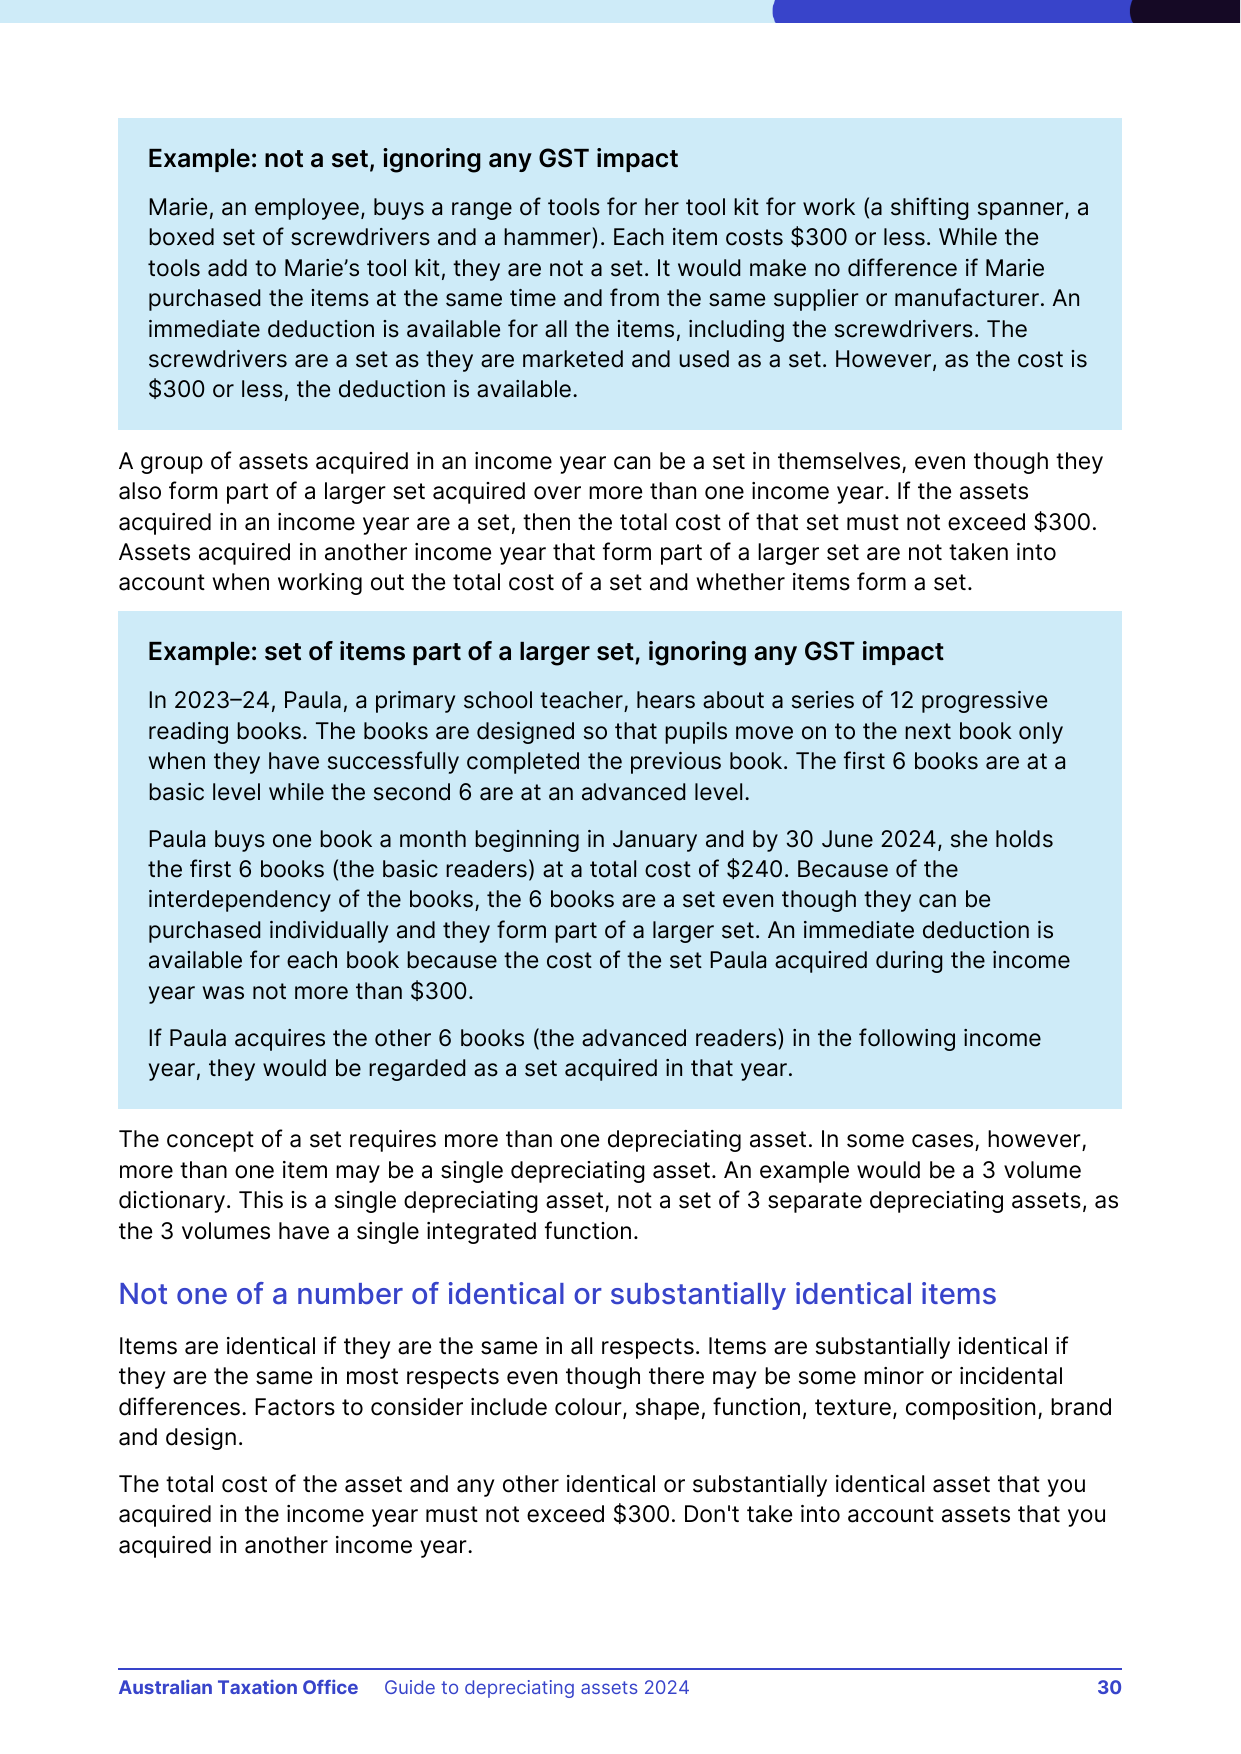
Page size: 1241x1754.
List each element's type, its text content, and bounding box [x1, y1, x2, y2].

text Items are identical if they are the same in all respects. Items are substantially identical if they are the same in most respects even though there may be some minor or incidental differences. Factors to consider include colour, shape, function, texture, composition, brand and design. [118, 1332, 1122, 1451]
text The total cost of the asset and any other identical or substantially identical asset that you acquired in the income year must not exceed $300. Don't take into account assets that you acquired in another income year. [118, 1470, 1122, 1559]
text A group of assets acquired in an income year can be a set in themselves, even though they also form part of a larger set acquired over more than one income year. If the assets acquired in an income year are a set, then the total cost of that set must not exceed $300. Assets acquired in another income year that form part of a larger set are not taken into account when working out the total cost of a set and whether items form a set. [118, 447, 1122, 596]
text The concept of a set requires more than one depreciating asset. In some cases, however, more than one item may be a single depreciating asset. An example would be a 3 volume dictionary. This is a single depreciating asset, not a set of 3 separate depreciating assets, as the 3 volumes have a single integrated function. [118, 1126, 1122, 1244]
subtitle Not one of a number of identical or substantially identical items [118, 1276, 1122, 1312]
table_header Example: set of items part of a larger set, ignoring any GST impact In 2023–24, Paula, a primary school teacher, hears about a series of 12 progressive reading books. The books are designed so that pupils move on to the next book only when they have successfully completed the previous book. The first 6 books are at a basic level while the second 6 are at an advanced level. Paula buys one book a month beginning in January and by 30 June 2024, she holds the first 6 books (the basic readers) at a total cost of $240. Because of the interdependency of the books, the 6 books are a set even though they can be purchased individually and they form part of a larger set. An immediate deduction is available for each book because the cost of the set Paula acquired during the income year was not more than $300. If Paula acquires the other 6 books (the advanced readers) in the following income year, they would be regarded as a set acquired in that year. [118, 611, 1122, 1109]
picture [0, 0, 1241, 23]
table_header Example: not a set, ignoring any GST impact Marie, an employee, buys a range of tools for her tool kit for work (a shifting spanner, a boxed set of screwdrivers and a hammer). Each item costs $300 or less. While the tools add to Marie’s tool kit, they are not a set. It would make no difference if Marie purchased the items at the same time and from the same supplier or manufacturer. An immediate deduction is available for all the items, including the screwdrivers. The screwdrivers are a set as they are marketed and used as a set. However, as the cost is $300 or less, the deduction is available. [118, 118, 1122, 430]
